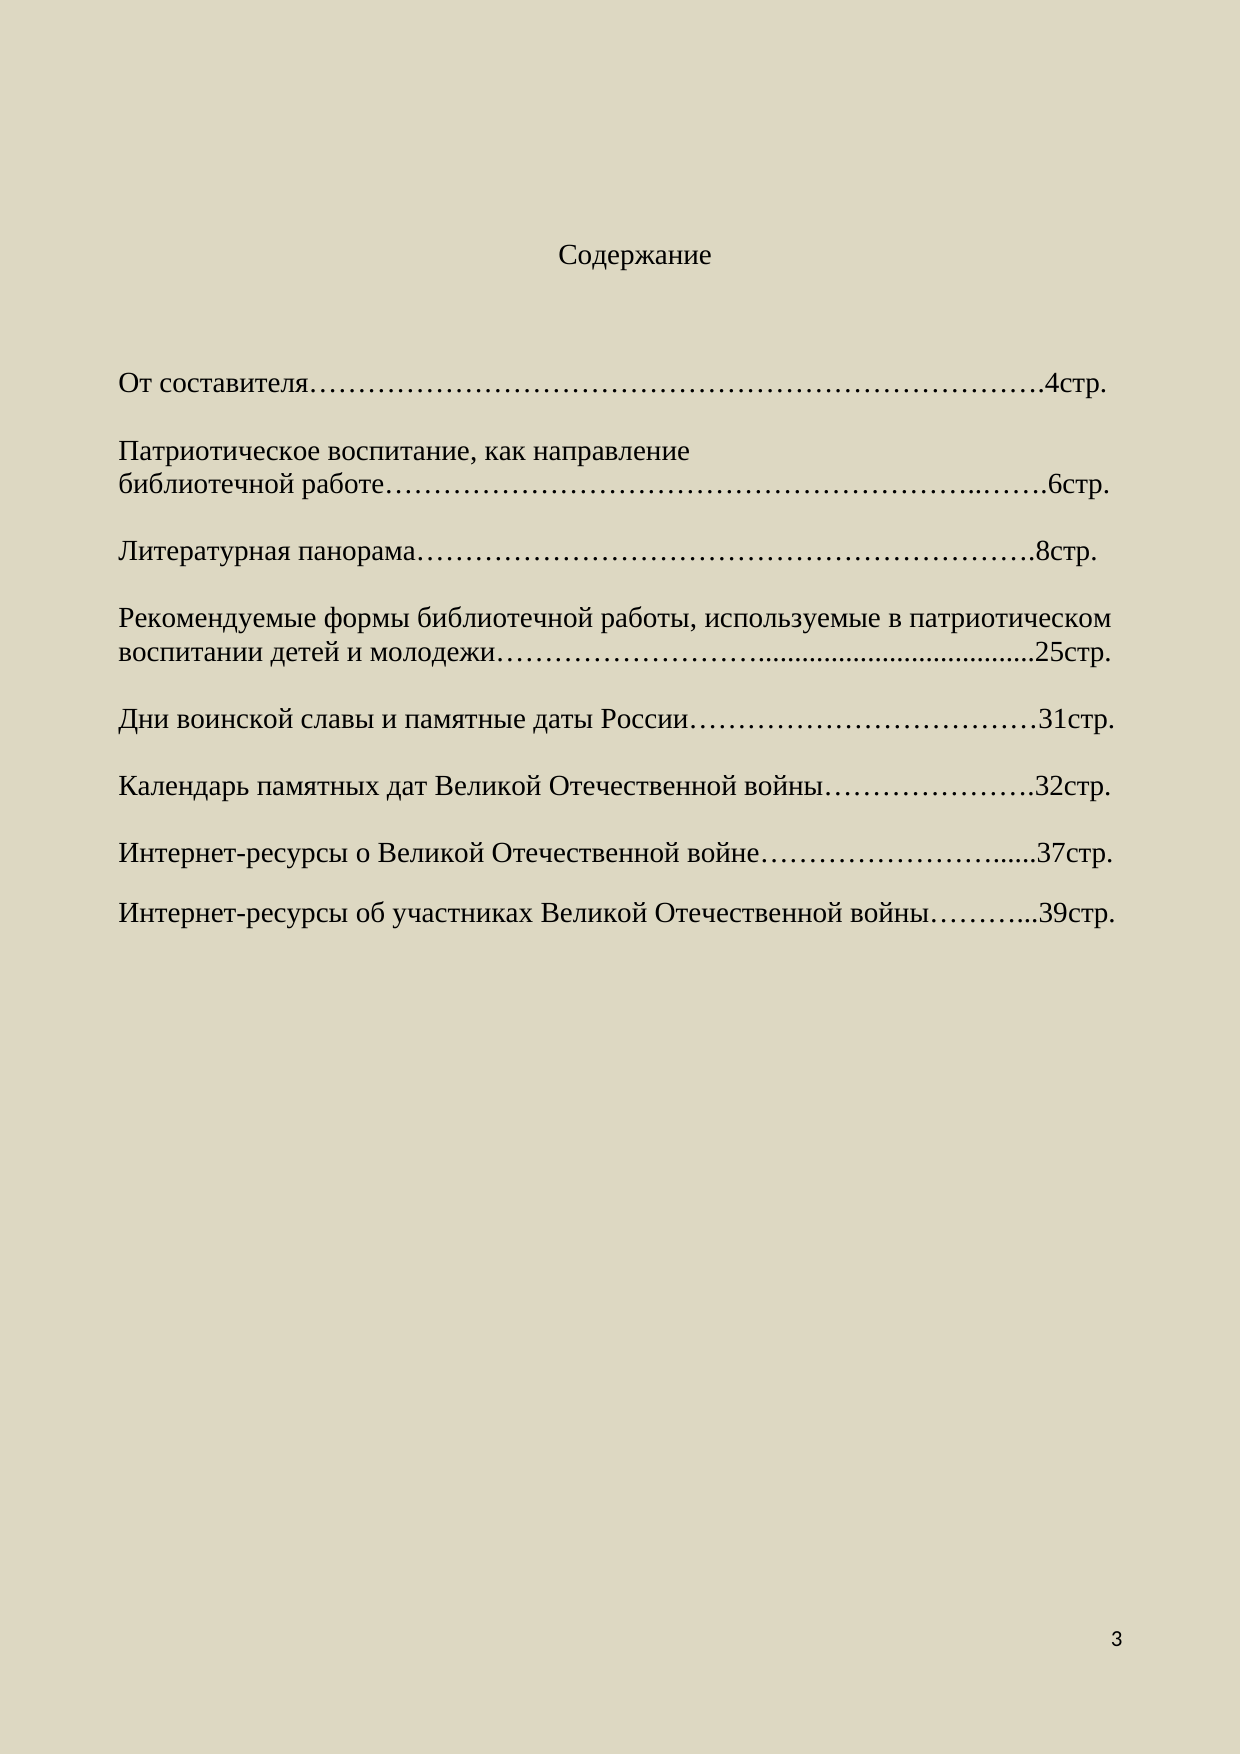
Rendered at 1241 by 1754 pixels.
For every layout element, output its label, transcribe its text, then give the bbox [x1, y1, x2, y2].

text От составителя………………………………………………………………….4стр. [118, 366, 1122, 399]
text Патриотическое воспитание, как направление [118, 433, 1122, 466]
text Интернет-ресурсы об участниках Великой Отечественной войны………...39стр. [118, 895, 1122, 928]
text Дни воинской славы и памятные даты России………………………………31стр. [118, 701, 1122, 734]
text Рекомендуемые формы библиотечной работы, используемые в патриотическом воспитании детей и молодежи………………………......................................25стр. [118, 600, 1122, 667]
text Литературная панорама……………………………………………………….8стр. [118, 533, 1122, 567]
text Календарь памятных дат Великой Отечественной войны………………….32стр. [118, 768, 1122, 802]
text Интернет-ресурсы о Великой Отечественной войне……………………......37стр. [118, 835, 1122, 869]
text библиотечной работе……………………………………………………..…….6стр. [118, 466, 1122, 500]
text Содержание [177, 237, 1093, 270]
